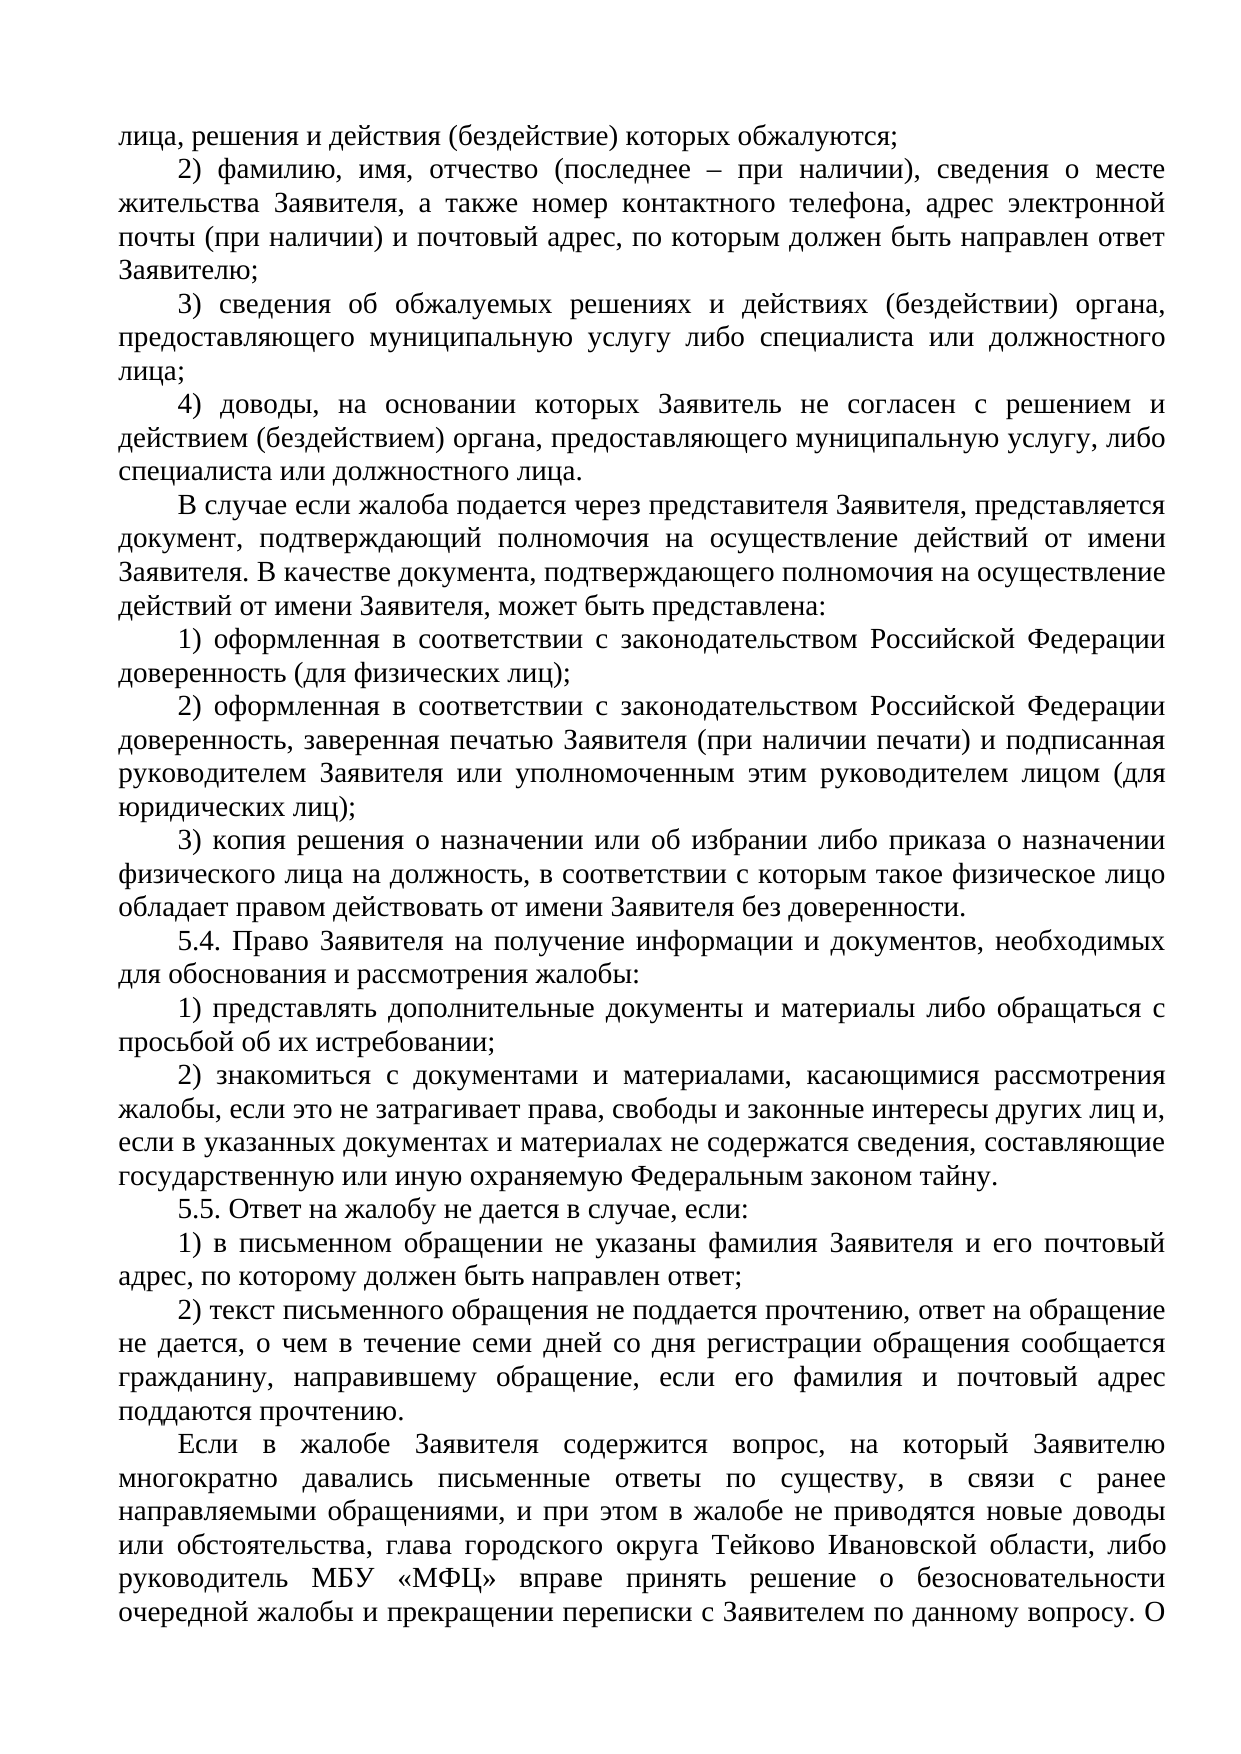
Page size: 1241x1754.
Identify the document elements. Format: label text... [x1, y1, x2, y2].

text 4) доводы, на основании которых Заявитель не согласен с решением и действием (бездействием) органа, предоставляющего муниципальную услугу, либо специалиста или должностного лица. [118, 386, 1167, 487]
text 2) оформленная в соответствии с законодательством Российской Федерации доверенность, заверенная печатью Заявителя (при наличии печати) и подписанная руководителем Заявителя или уполномоченным этим руководителем лицом (для юридических лиц); [118, 688, 1167, 822]
text 5.5. Ответ на жалобу не дается в случае, если: [118, 1191, 1167, 1225]
text 2) знакомиться с документами и материалами, касающимися рассмотрения жалобы, если это не затрагивает права, свободы и законные интересы других лиц и, если в указанных документах и материалах не содержатся сведения, составляющие государственную или иную охраняемую Федеральным законом тайну. [118, 1057, 1167, 1191]
text 1) оформленная в соответствии с законодательством Российской Федерации доверенность (для физических лиц); [118, 621, 1167, 688]
text В случае если жалоба подается через представителя Заявителя, представляется документ, подтверждающий полномочия на осуществление действий от имени Заявителя. В качестве документа, подтверждающего полномочия на осуществление действий от имени Заявителя, может быть представлена: [118, 487, 1167, 621]
text 5.4. Право Заявителя на получение информации и документов, необходимых для обоснования и рассмотрения жалобы: [118, 923, 1167, 990]
text 3) копия решения о назначении или об избрании либо приказа о назначении физического лица на должность, в соответствии с которым такое физическое лицо обладает правом действовать от имени Заявителя без доверенности. [118, 822, 1167, 923]
text 1) представлять дополнительные документы и материалы либо обращаться с просьбой об их истребовании; [118, 990, 1167, 1057]
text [118, 118, 1167, 152]
text 2) фамилию, имя, отчество (последнее – при наличии), сведения о месте жительства Заявителя, а также номер контактного телефона, адрес электронной почты (при наличии) и почтовый адрес, по которым должен быть направлен ответ Заявителю; [118, 152, 1167, 286]
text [118, 1426, 1167, 1627]
text 2) текст письменного обращения не поддается прочтению, ответ на обращение не дается, о чем в течение семи дней со дня регистрации обращения сообщается гражданину, направившему обращение, если его фамилия и почтовый адрес поддаются прочтению. [118, 1292, 1167, 1426]
text 3) сведения об обжалуемых решениях и действиях (бездействии) органа, предоставляющего муниципальную услугу либо специалиста или должностного лица; [118, 286, 1167, 386]
text 1) в письменном обращении не указаны фамилия Заявителя и его почтовый адрес, по которому должен быть направлен ответ; [118, 1225, 1167, 1292]
